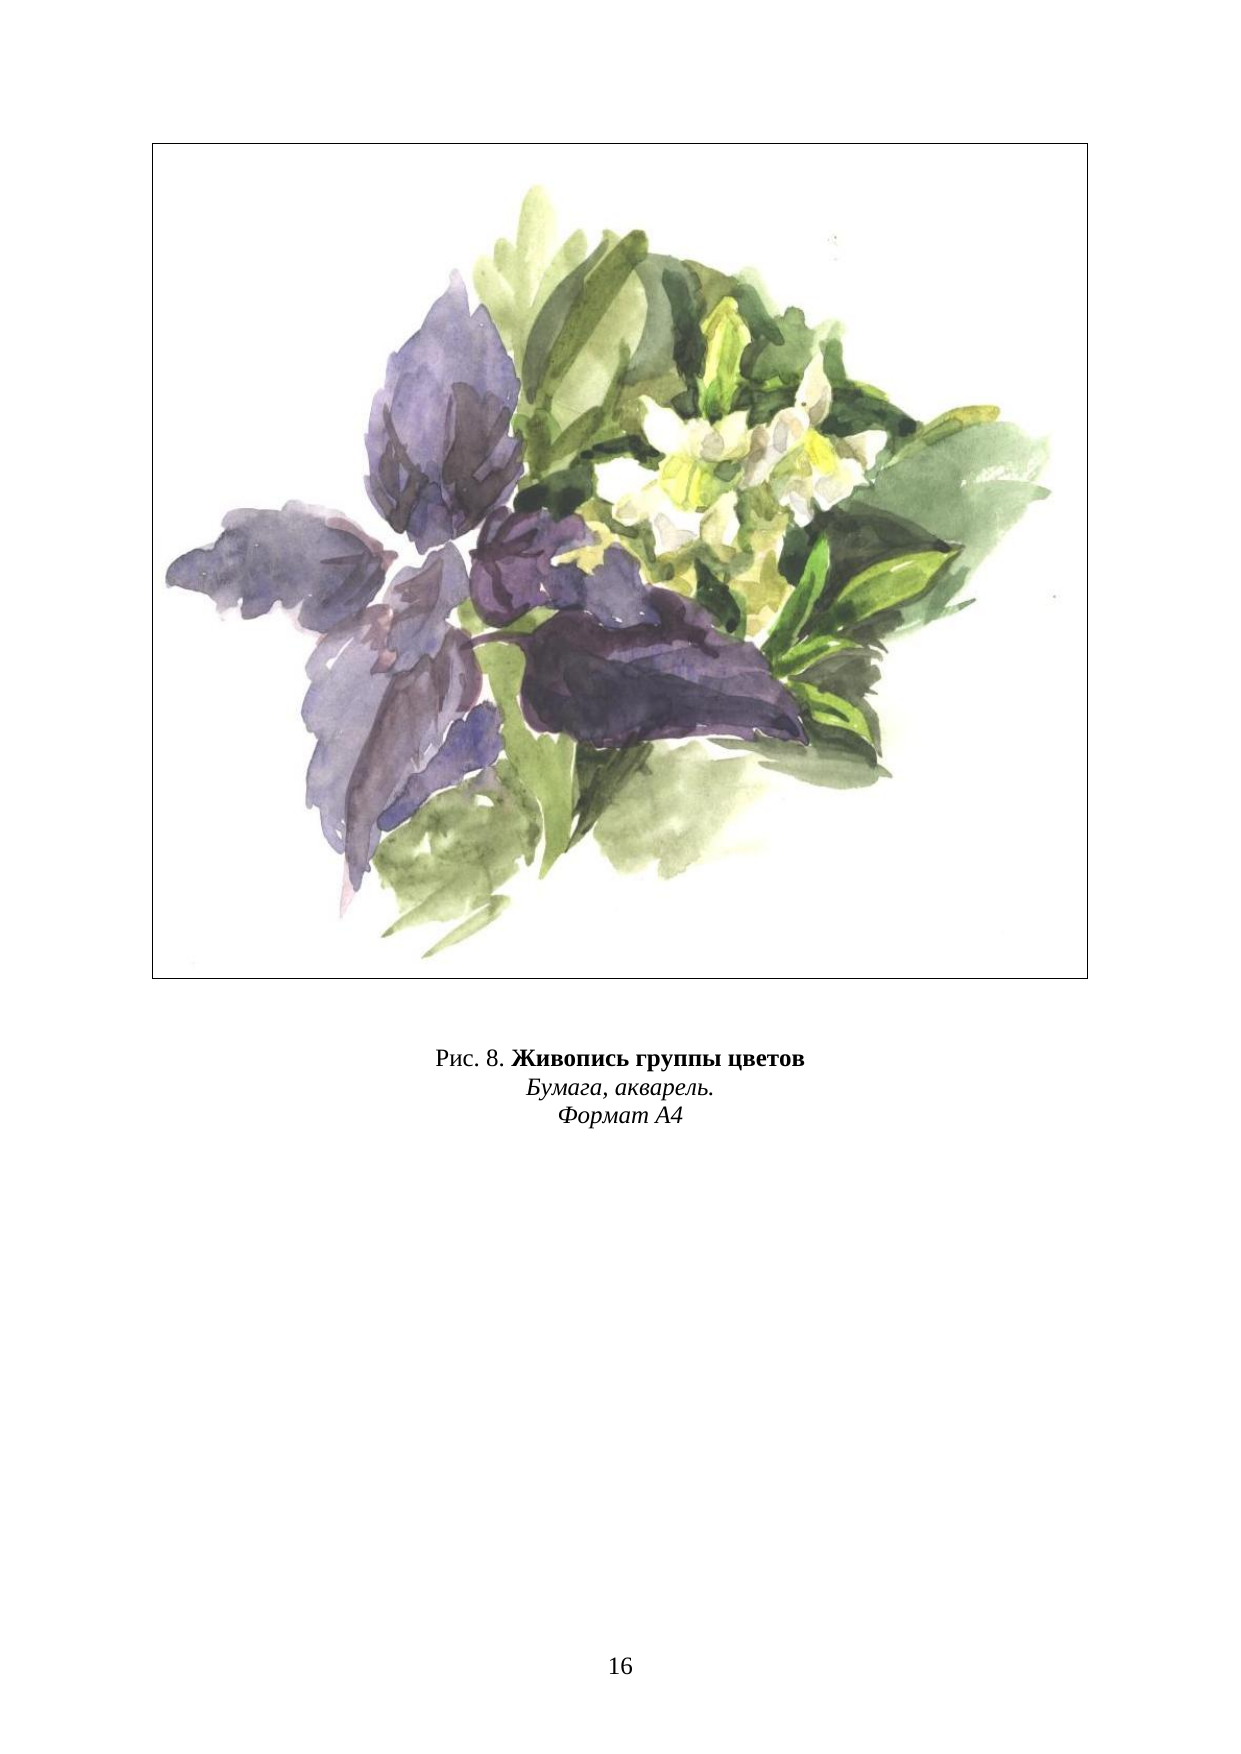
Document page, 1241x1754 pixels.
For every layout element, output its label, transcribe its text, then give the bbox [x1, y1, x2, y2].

text Рис. 8. Живопись группы цветов [118, 1043, 1122, 1072]
text Бумага, акварель. [118, 1072, 1122, 1100]
text Формат А4 [118, 1100, 1122, 1129]
picture [153, 144, 1087, 978]
